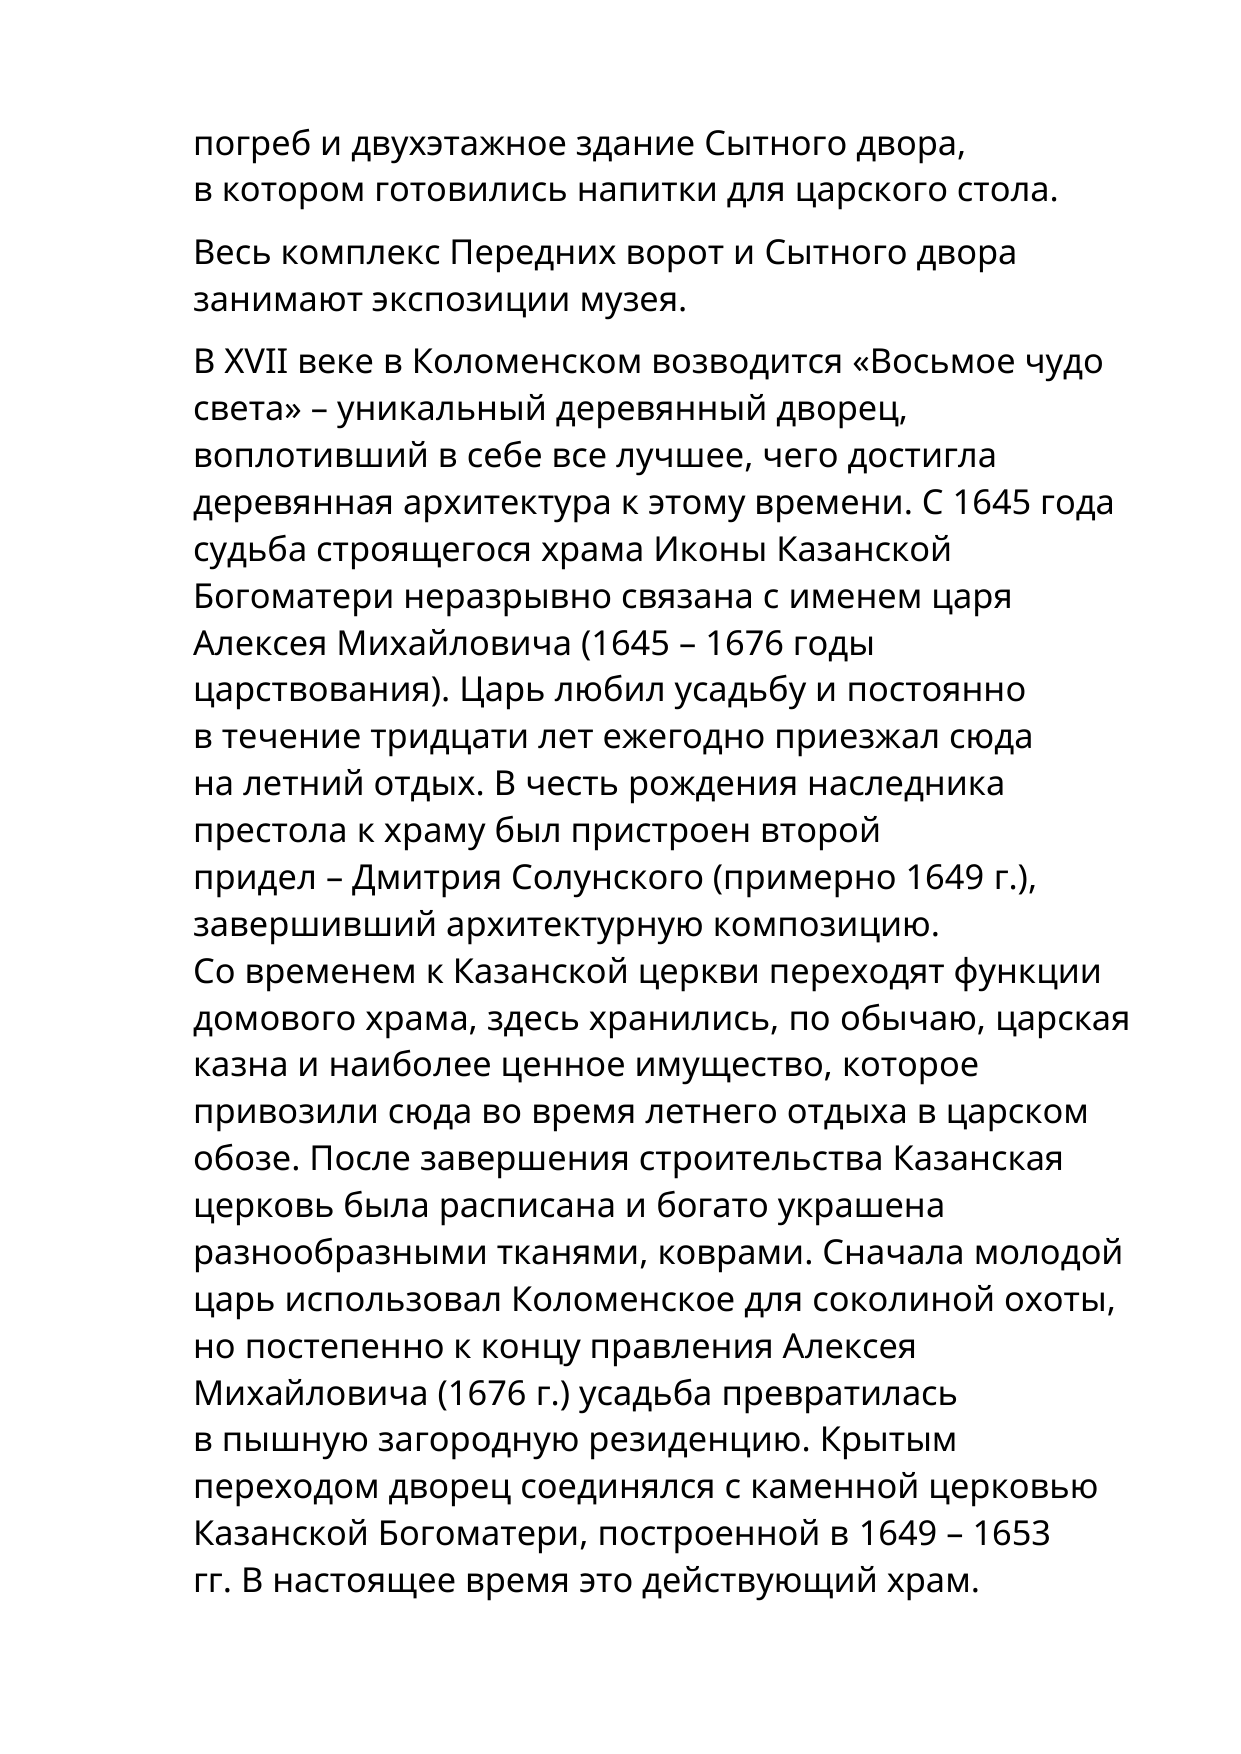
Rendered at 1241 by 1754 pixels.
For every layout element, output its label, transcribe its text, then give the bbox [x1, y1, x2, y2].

text Весь комплекс Передних ворот и Сытного двора занимают экспозиции музея. [193, 227, 1136, 321]
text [193, 118, 1136, 212]
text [193, 337, 1136, 1602]
